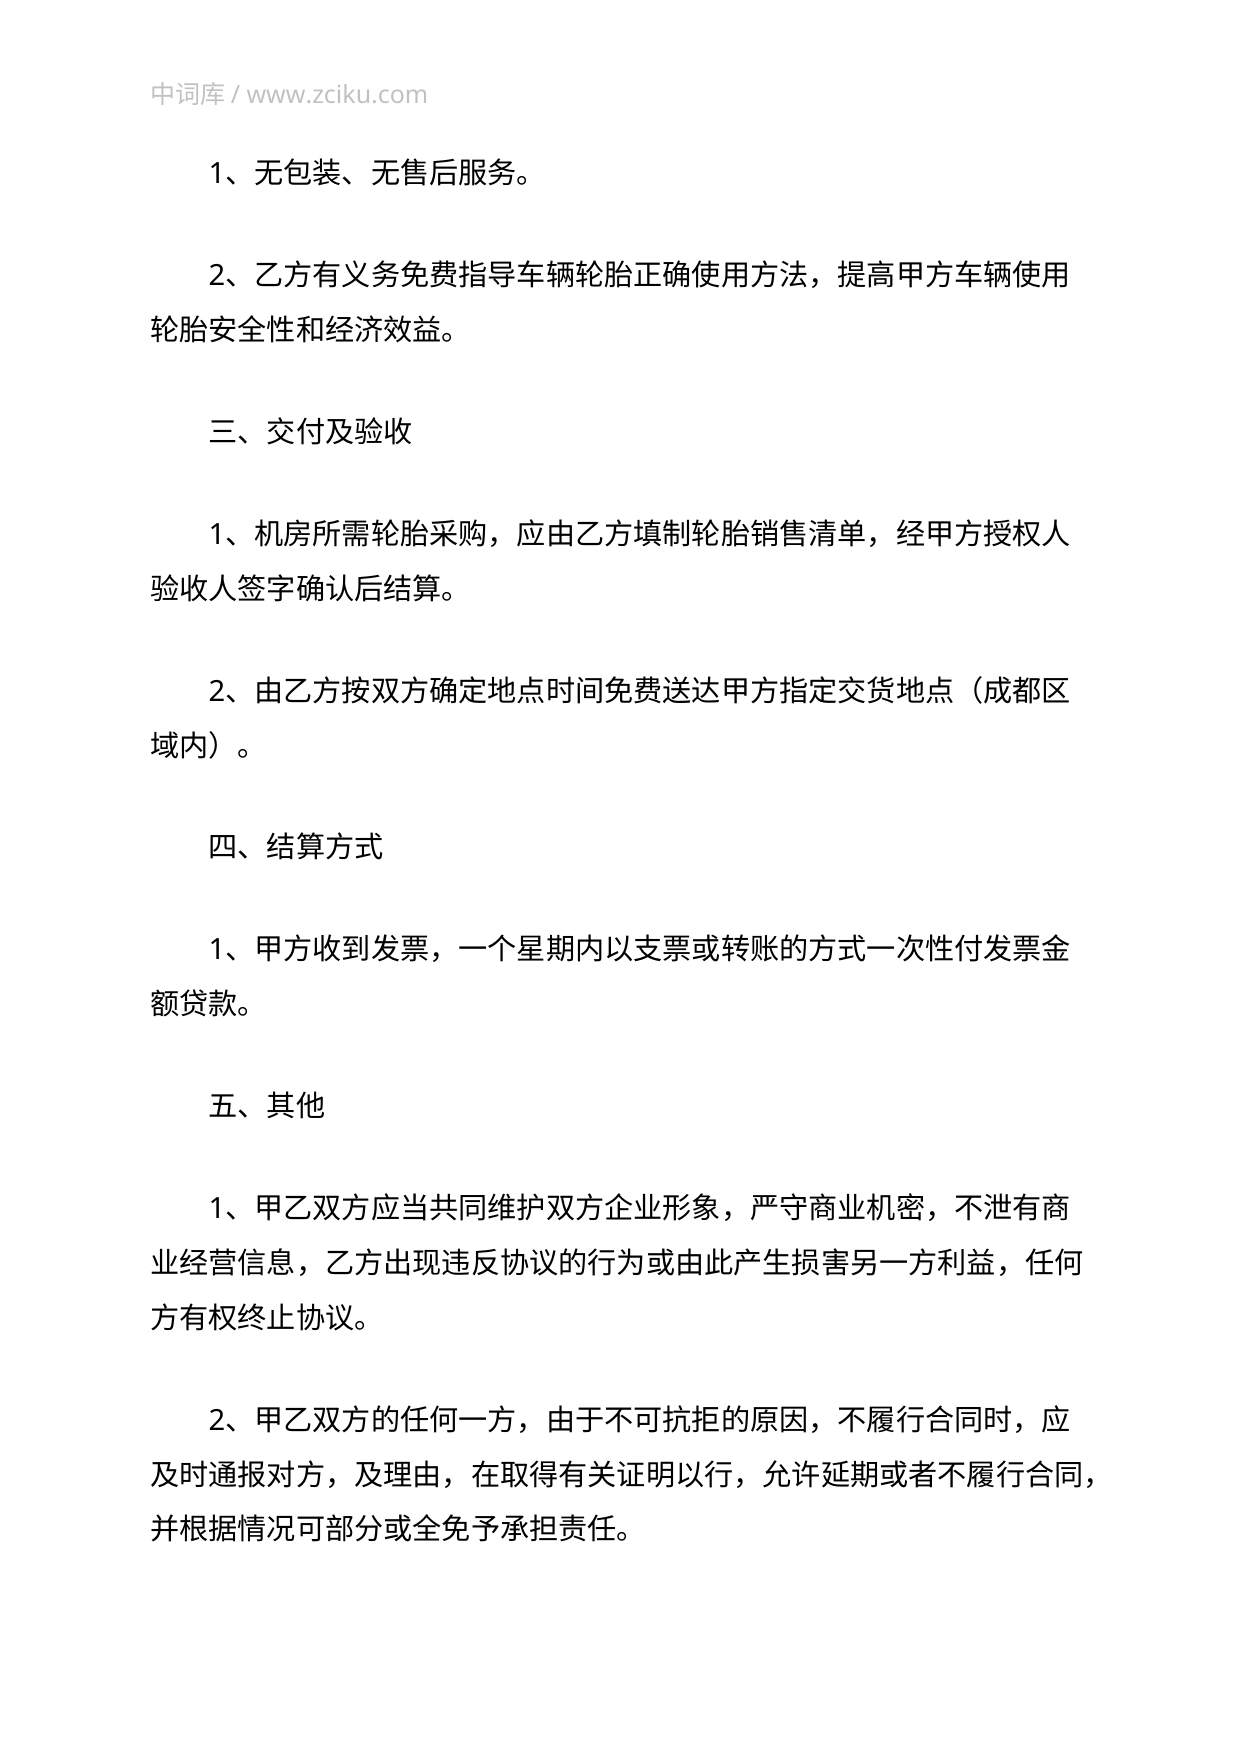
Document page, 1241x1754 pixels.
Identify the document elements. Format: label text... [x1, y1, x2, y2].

text 1、无包装、无售后服务。 [150, 150, 1090, 192]
text 2、甲乙双方的任何一方，由于不可抗拒的原因，不履行合同时，应及时通报对方，及理由，在取得有关证明以行，允许延期或者不履行合同，并根据情况可部分或全免予承担责任。 [150, 1396, 1090, 1548]
text 1、甲乙双方应当共同维护双方企业形象，严守商业机密，不泄有商业经营信息，乙方出现违反协议的行为或由此产生损害另一方利益，任何方有权终止协议。 [150, 1184, 1090, 1337]
text 1、甲方收到发票，一个星期内以支票或转账的方式一次性付发票金额贷款。 [150, 926, 1090, 1023]
text 2、由乙方按双方确定地点时间免费送达甲方指定交货地点（成都区域内）。 [150, 667, 1090, 764]
text 五、其他 [150, 1083, 1090, 1125]
text 四、结算方式 [150, 824, 1090, 866]
text 三、交付及验收 [150, 409, 1090, 451]
text 2、乙方有义务免费指导车辆轮胎正确使用方法，提高甲方车辆使用轮胎安全性和经济效益。 [150, 252, 1090, 349]
text 1、机房所需轮胎采购，应由乙方填制轮胎销售清单，经甲方授权人验收人签字确认后结算。 [150, 511, 1090, 608]
